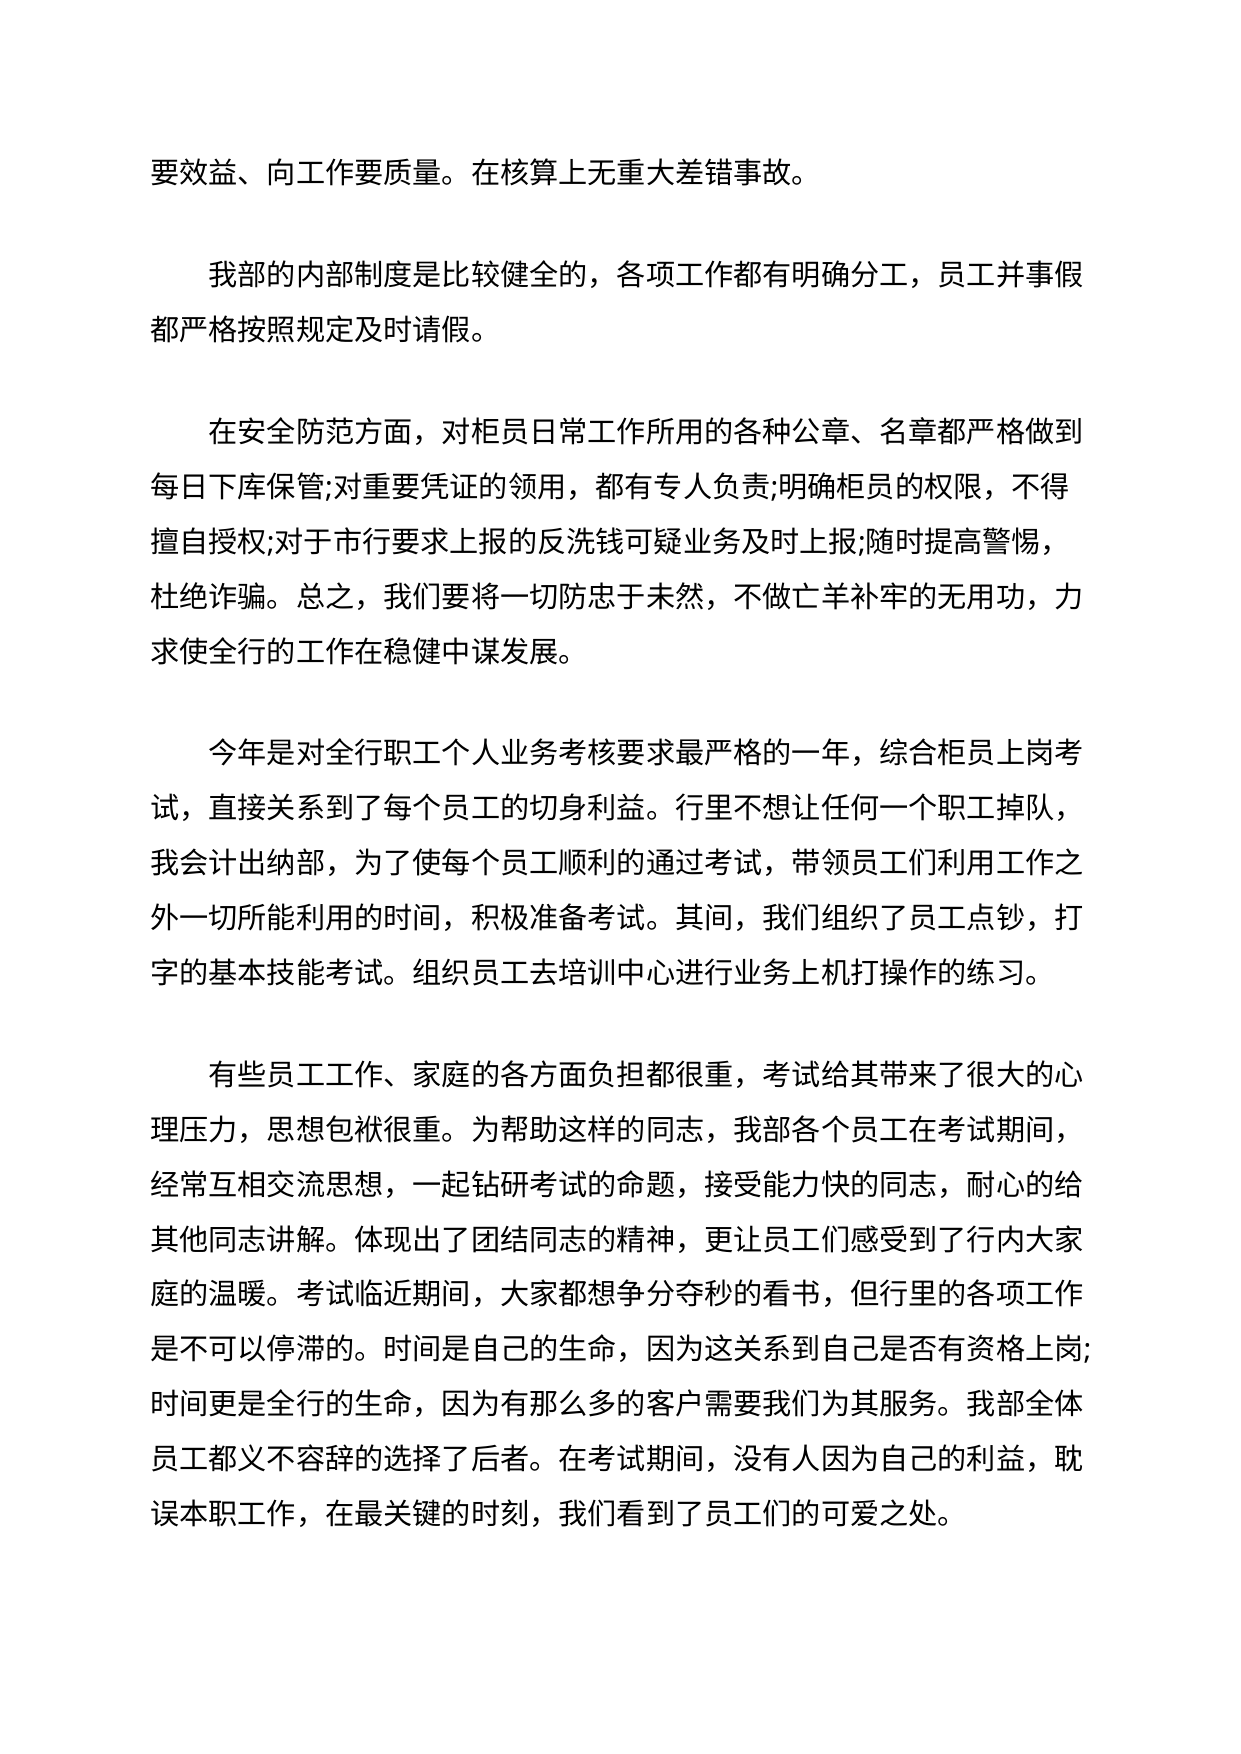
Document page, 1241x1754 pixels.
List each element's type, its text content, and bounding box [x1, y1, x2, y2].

text 我部的内部制度是比较健全的，各项工作都有明确分工，员工并事假都严格按照规定及时请假。 [150, 252, 1090, 349]
text 在安全防范方面，对柜员日常工作所用的各种公章、名章都严格做到每日下库保管;对重要凭证的领用，都有专人负责;明确柜员的权限，不得擅自授权;对于市行要求上报的反洗钱可疑业务及时上报;随时提高警惕，杜绝诈骗。总之，我们要将一切防忠于未然，不做亡羊补牢的无用功，力求使全行的工作在稳健中谋发展。 [150, 408, 1090, 671]
text 有些员工工作、家庭的各方面负担都很重，考试给其带来了很大的心理压力，思想包袱很重。为帮助这样的同志，我部各个员工在考试期间，经常互相交流思想，一起钻研考试的命题，接受能力快的同志，耐心的给其他同志讲解。体现出了团结同志的精神，更让员工们感受到了行内大家庭的温暖。考试临近期间，大家都想争分夺秒的看书，但行里的各项工作是不可以停滞的。时间是自己的生命，因为这关系到自己是否有资格上岗;时间更是全行的生命，因为有那么多的客户需要我们为其服务。我部全体员工都义不容辞的选择了后者。在考试期间，没有人因为自己的利益，耽误本职工作，在最关键的时刻，我们看到了员工们的可爱之处。 [150, 1051, 1090, 1533]
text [150, 150, 1090, 192]
text 今年是对全行职工个人业务考核要求最严格的一年，综合柜员上岗考试，直接关系到了每个员工的切身利益。行里不想让任何一个职工掉队，我会计出纳部，为了使每个员工顺利的通过考试，带领员工们利用工作之外一切所能利用的时间，积极准备考试。其间，我们组织了员工点钞，打字的基本技能考试。组织员工去培训中心进行业务上机打操作的练习。 [150, 730, 1090, 992]
